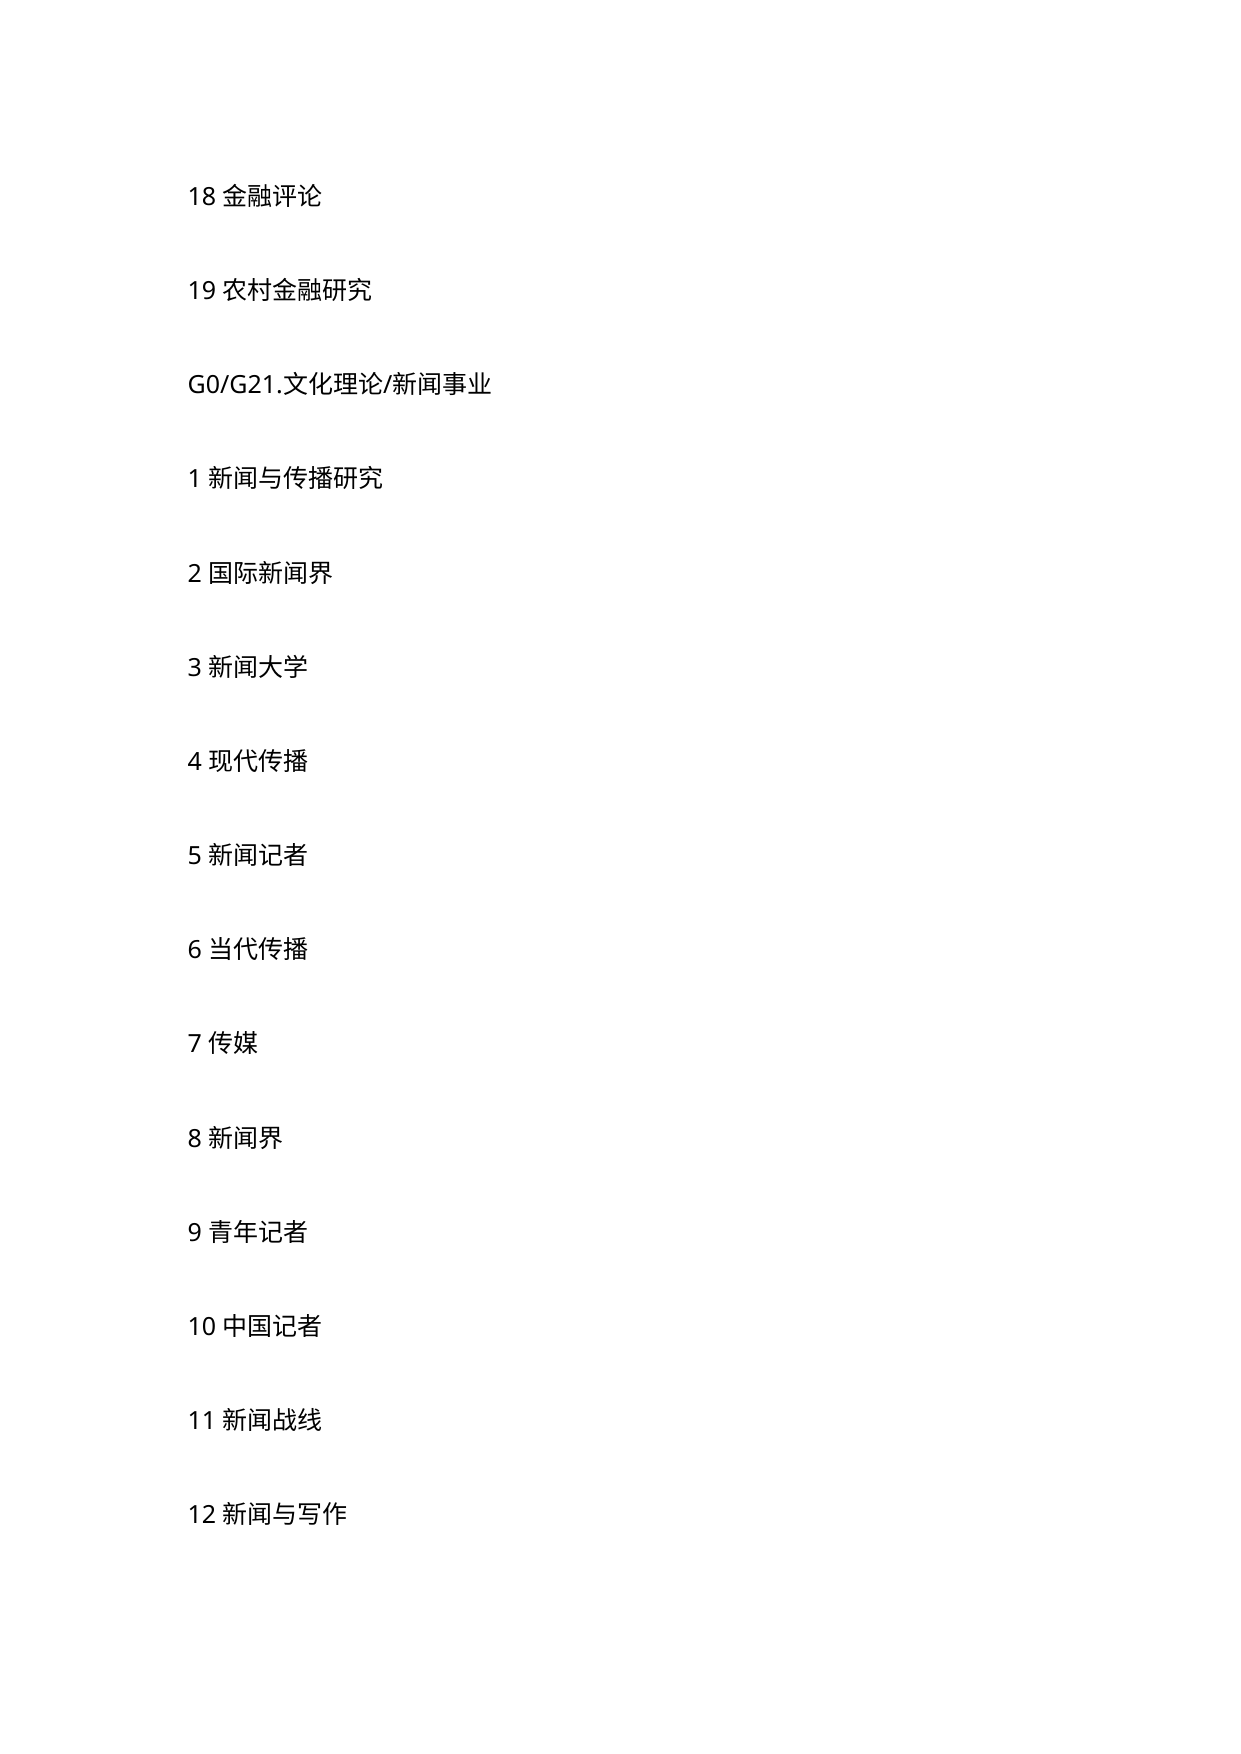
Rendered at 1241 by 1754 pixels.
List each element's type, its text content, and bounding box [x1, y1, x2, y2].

text 18 金融评论 [187, 162, 1053, 227]
text 7 传媒 [187, 1009, 1053, 1074]
text 9 青年记者 [187, 1198, 1053, 1263]
text 6 当代传播 [187, 915, 1053, 980]
text 19 农村金融研究 [187, 256, 1053, 321]
text 11 新闻战线 [187, 1386, 1053, 1451]
text 3 新闻大学 [187, 633, 1053, 698]
text 10 中国记者 [187, 1292, 1053, 1357]
text 2 国际新闻界 [187, 539, 1053, 604]
text G0/G21.文化理论/新闻事业 [187, 350, 1053, 415]
text 4 现代传播 [187, 727, 1053, 792]
text 8 新闻界 [187, 1104, 1053, 1169]
text 5 新闻记者 [187, 821, 1053, 886]
text 1 新闻与传播研究 [187, 444, 1053, 509]
text 12 新闻与写作 [187, 1480, 1053, 1545]
